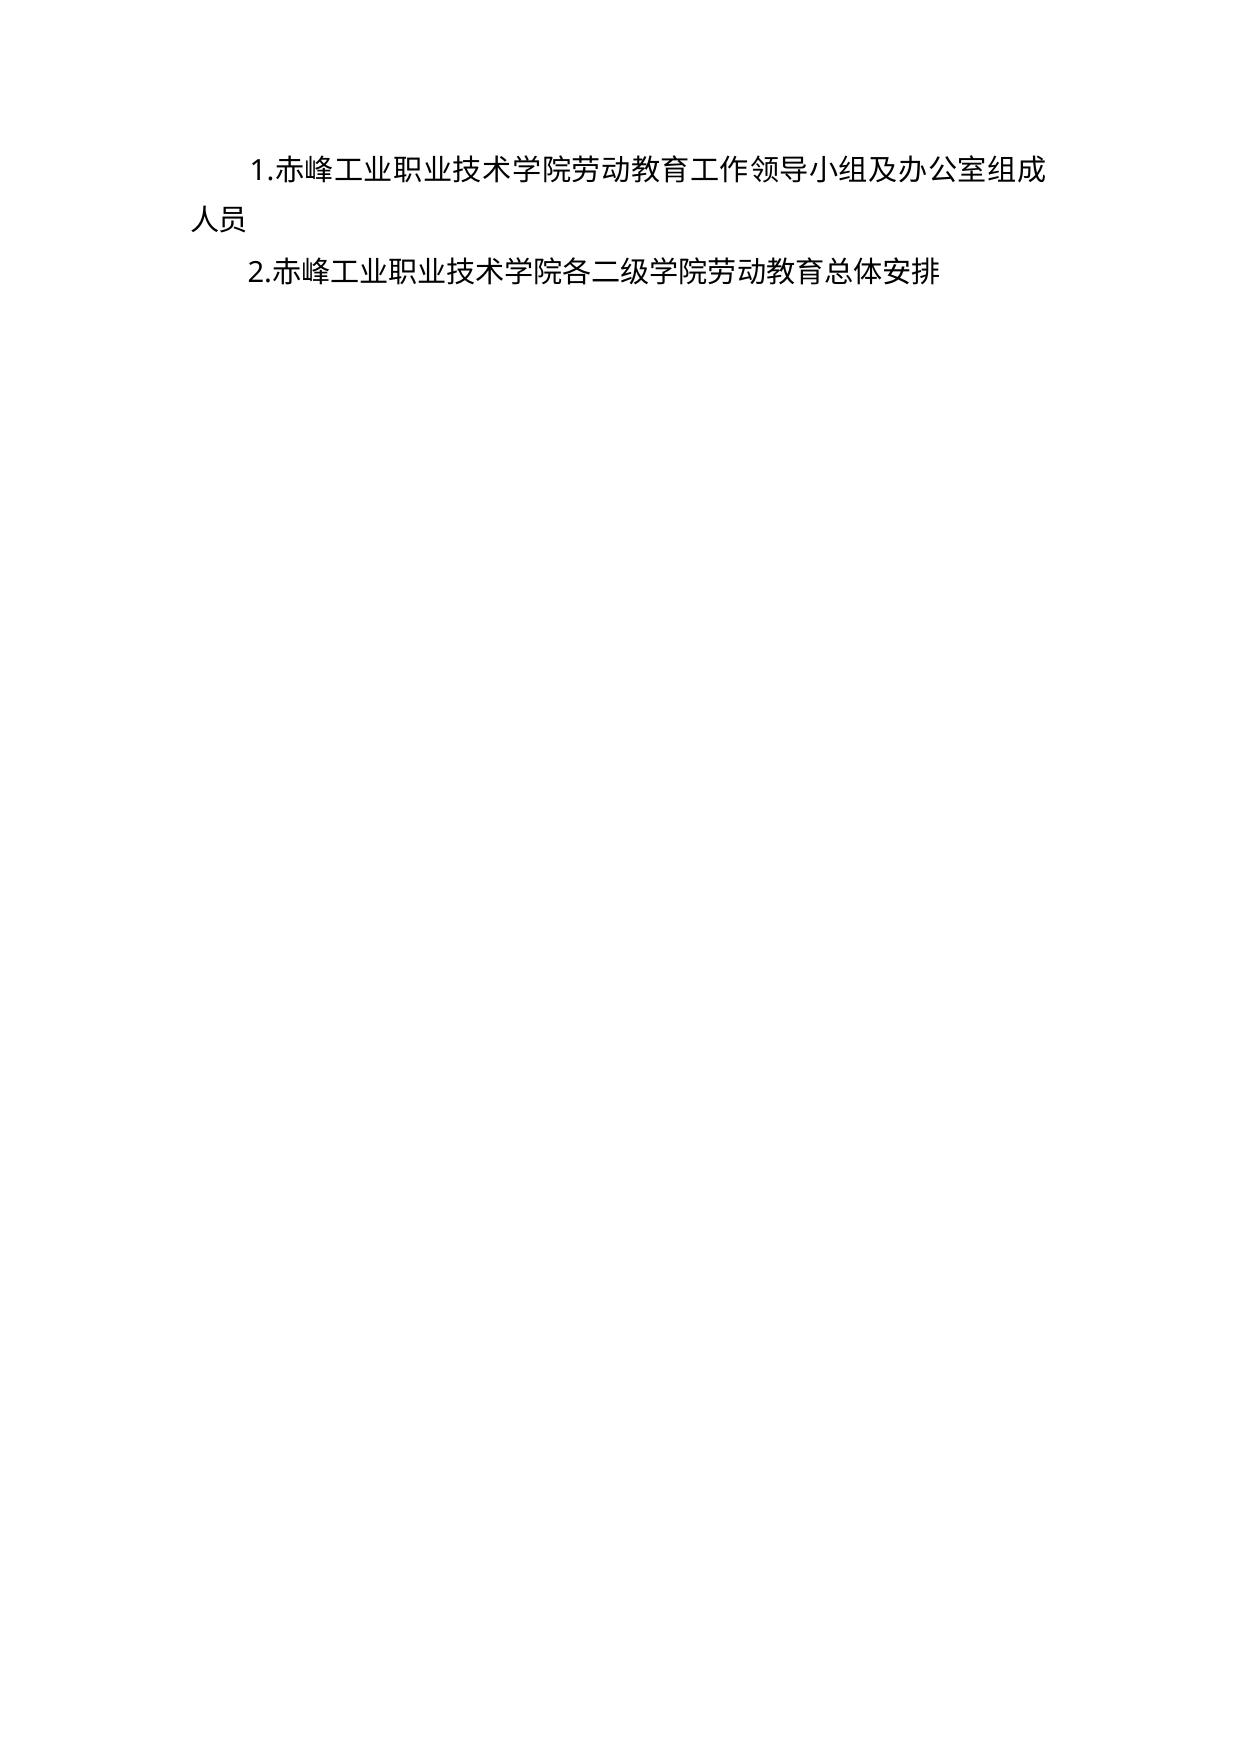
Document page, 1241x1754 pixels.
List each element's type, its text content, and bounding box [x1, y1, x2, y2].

text 2.赤峰工业职业技术学院各二级学院劳动教育总体安排 [247, 253, 1078, 290]
text 1.赤峰工业职业技术学院劳动教育工作领导小组及办公室组成人员 [190, 149, 1052, 239]
